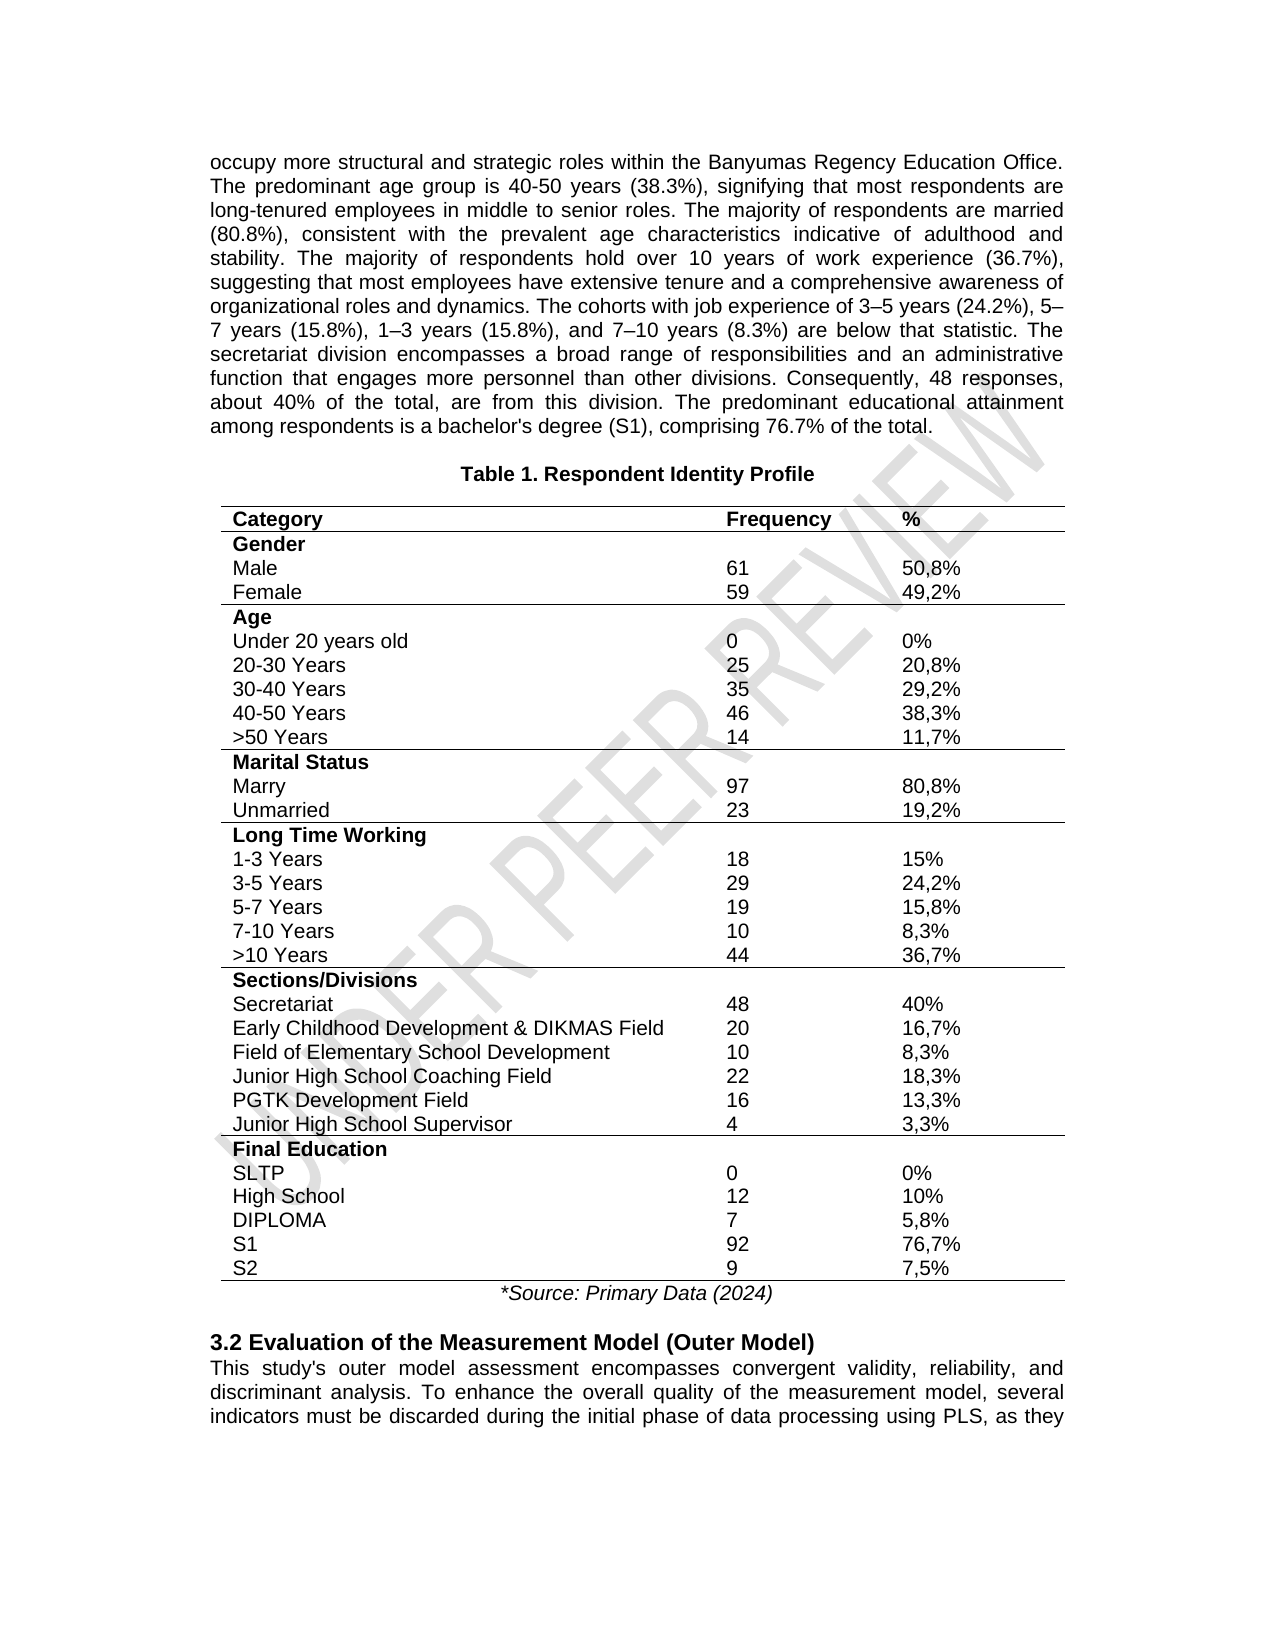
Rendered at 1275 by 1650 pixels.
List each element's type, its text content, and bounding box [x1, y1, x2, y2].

text *Source: Primary Data (2024) [210, 1281, 1065, 1305]
table_cell Age Under 20 years old 20-30 Years 30-40 Years 40-50 Years >50 Years [221, 605, 715, 749]
table_cell Long Time Working 1-3 Years 3-5 Years 5-7 Years 7-10 Years >10 Years [221, 823, 715, 967]
table_cell Gender Male Female [221, 532, 715, 604]
table_cell 0 12 7 92 9 [715, 1136, 891, 1280]
table_cell 18 29 19 10 44 [715, 823, 891, 967]
table_header Frequency [715, 507, 891, 531]
table_header Category [221, 507, 715, 531]
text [210, 1356, 1065, 1427]
table_cell 61 59 [715, 532, 891, 604]
table_cell Marital Status Marry Unmarried [221, 750, 715, 822]
table_cell 48 20 10 22 16 4 [715, 968, 891, 1135]
table_cell Final Education SLTP High School DIPLOMA S1 S2 [221, 1136, 715, 1280]
table_cell 40% 16,7% 8,3% 18,3% 13,3% 3,3% [891, 968, 1065, 1135]
table_cell 97 23 [715, 750, 891, 822]
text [210, 150, 1065, 437]
table_cell 80,8% 19,2% [891, 750, 1065, 822]
table_cell Sections/Divisions Secretariat Early Childhood Development & DIKMAS Field Field of Elementary School Development Junior High School Coaching Field PGTK Development Field Junior High School Supervisor [221, 968, 715, 1135]
table_cell 0% 20,8% 29,2% 38,3% 11,7% [891, 605, 1065, 749]
text Table 1. Respondent Identity Profile [210, 461, 1065, 485]
table_cell 0% 10% 5,8% 76,7% 7,5% [891, 1136, 1065, 1280]
table_cell 0 25 35 46 14 [715, 605, 891, 749]
text 3.2 Evaluation of the Measurement Model (Outer Model) [210, 1329, 1065, 1356]
table_header % [891, 507, 1065, 531]
table_cell 50,8% 49,2% [891, 532, 1065, 604]
table_cell 15% 24,2% 15,8% 8,3% 36,7% [891, 823, 1065, 967]
